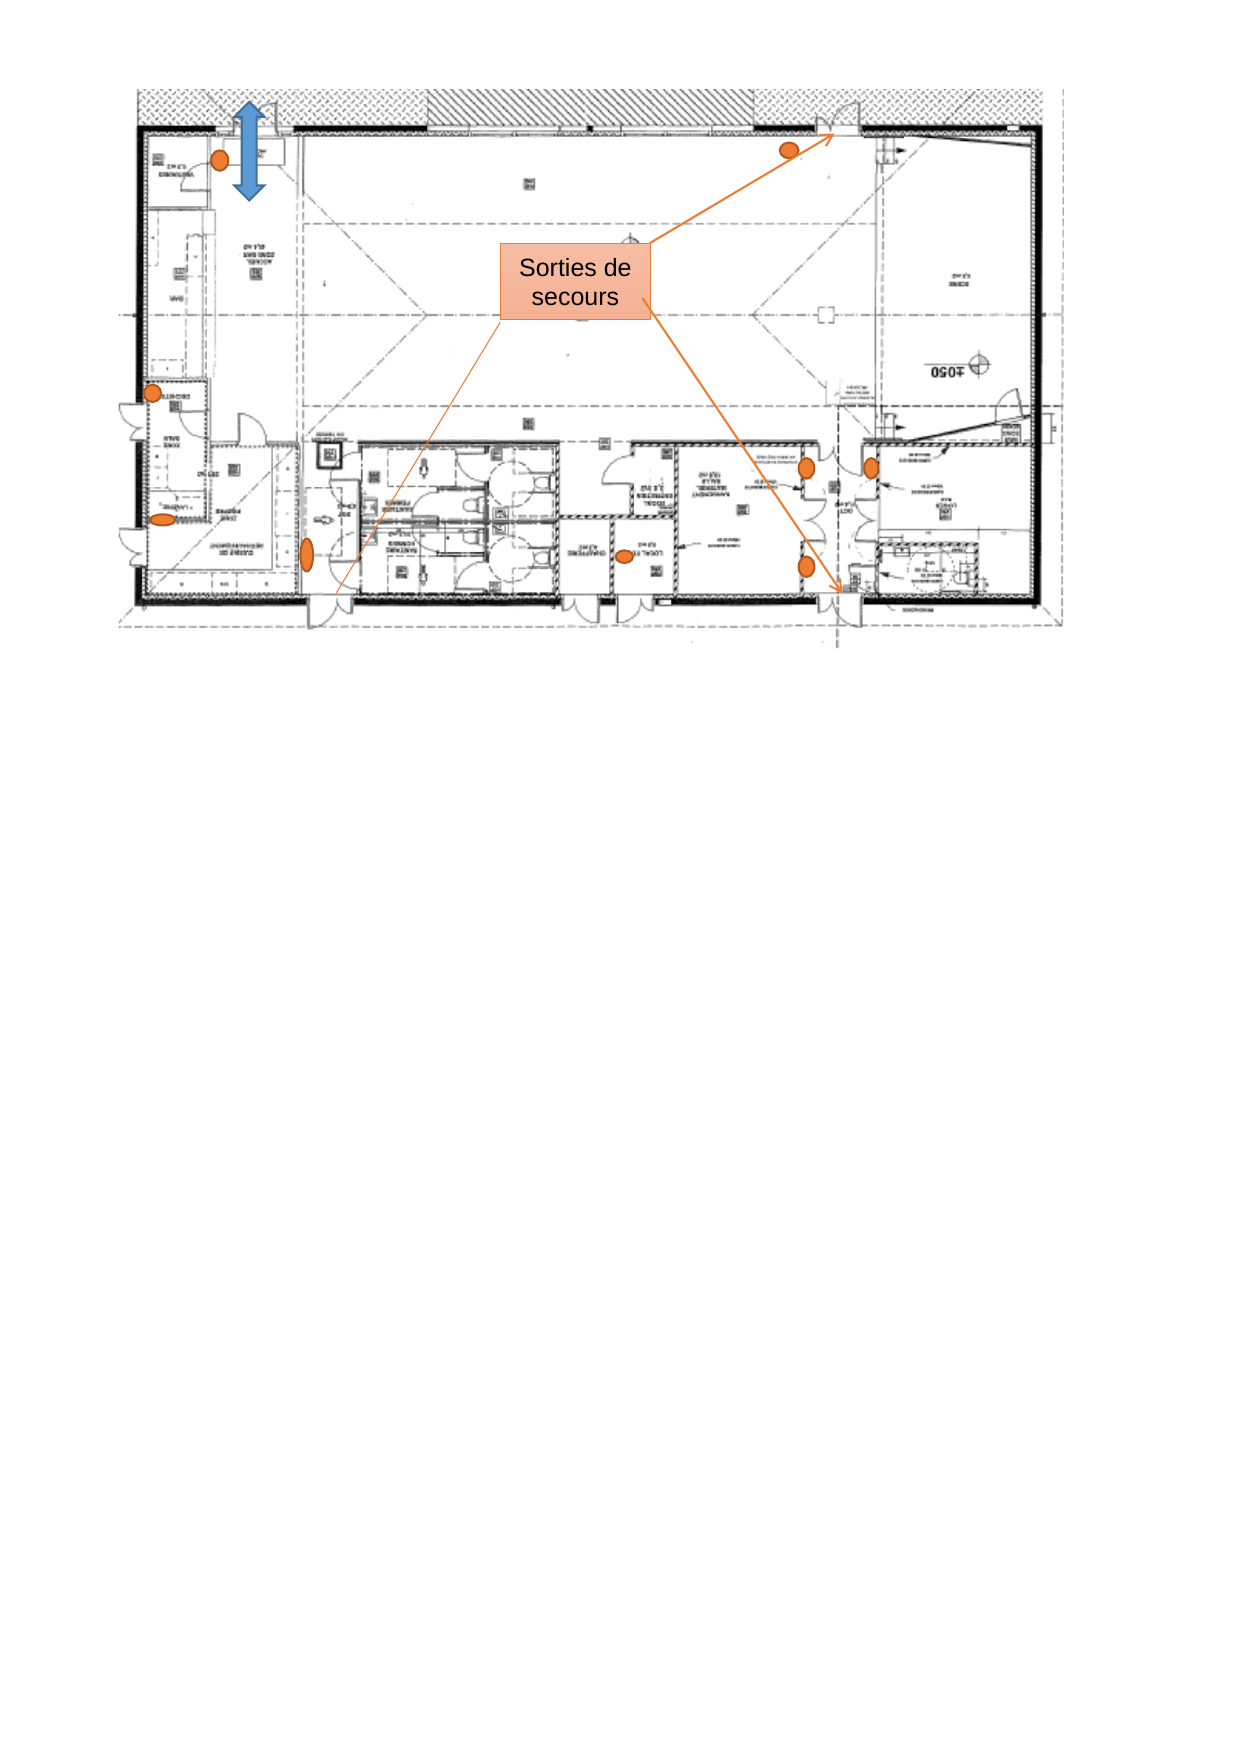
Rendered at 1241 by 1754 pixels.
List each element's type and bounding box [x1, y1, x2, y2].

picture [120, 89, 1063, 648]
